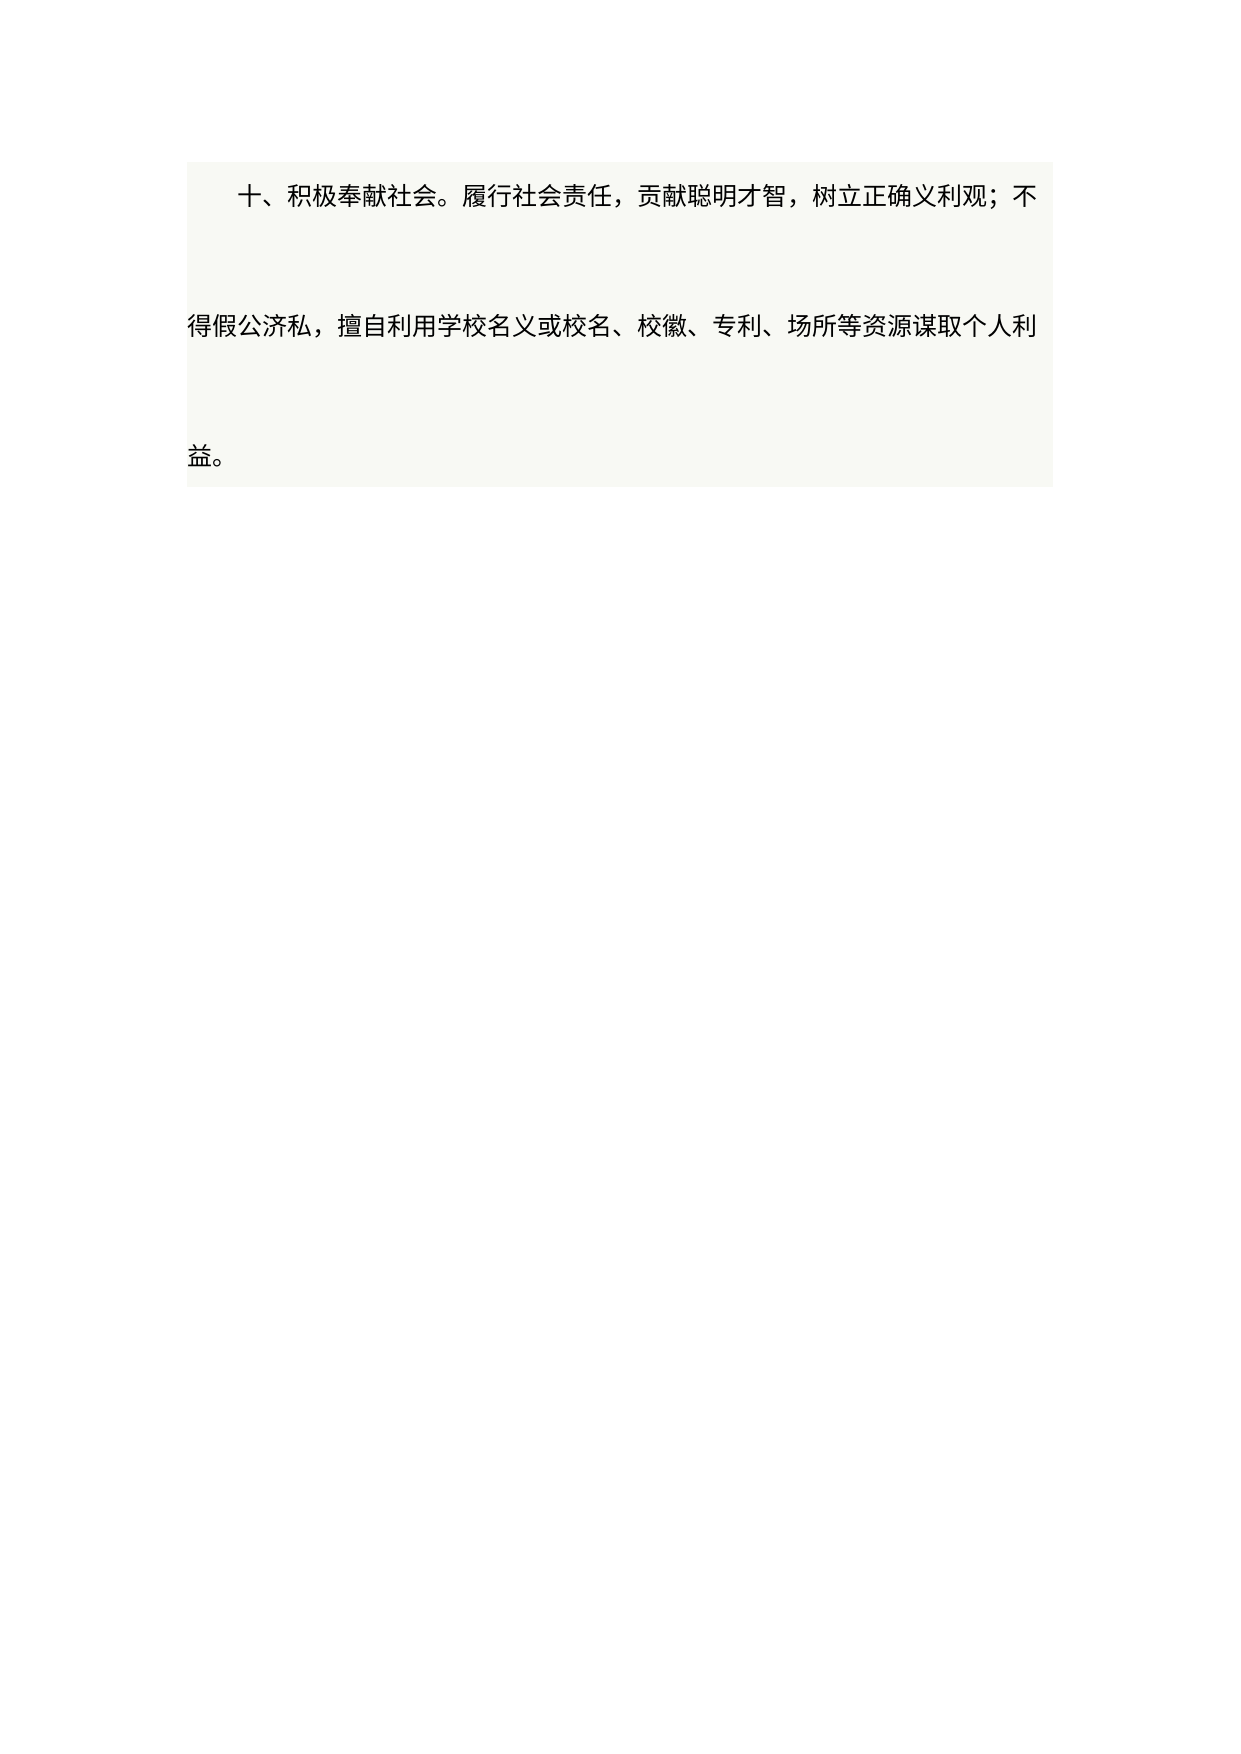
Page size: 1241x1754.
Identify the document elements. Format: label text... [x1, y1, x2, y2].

text 十、积极奉献社会。履行社会责任，贡献聪明才智，树立正确义利观；不得假公济私，擅自利用学校名义或校名、校徽、专利、场所等资源谋取个人利益。 [187, 162, 1053, 487]
